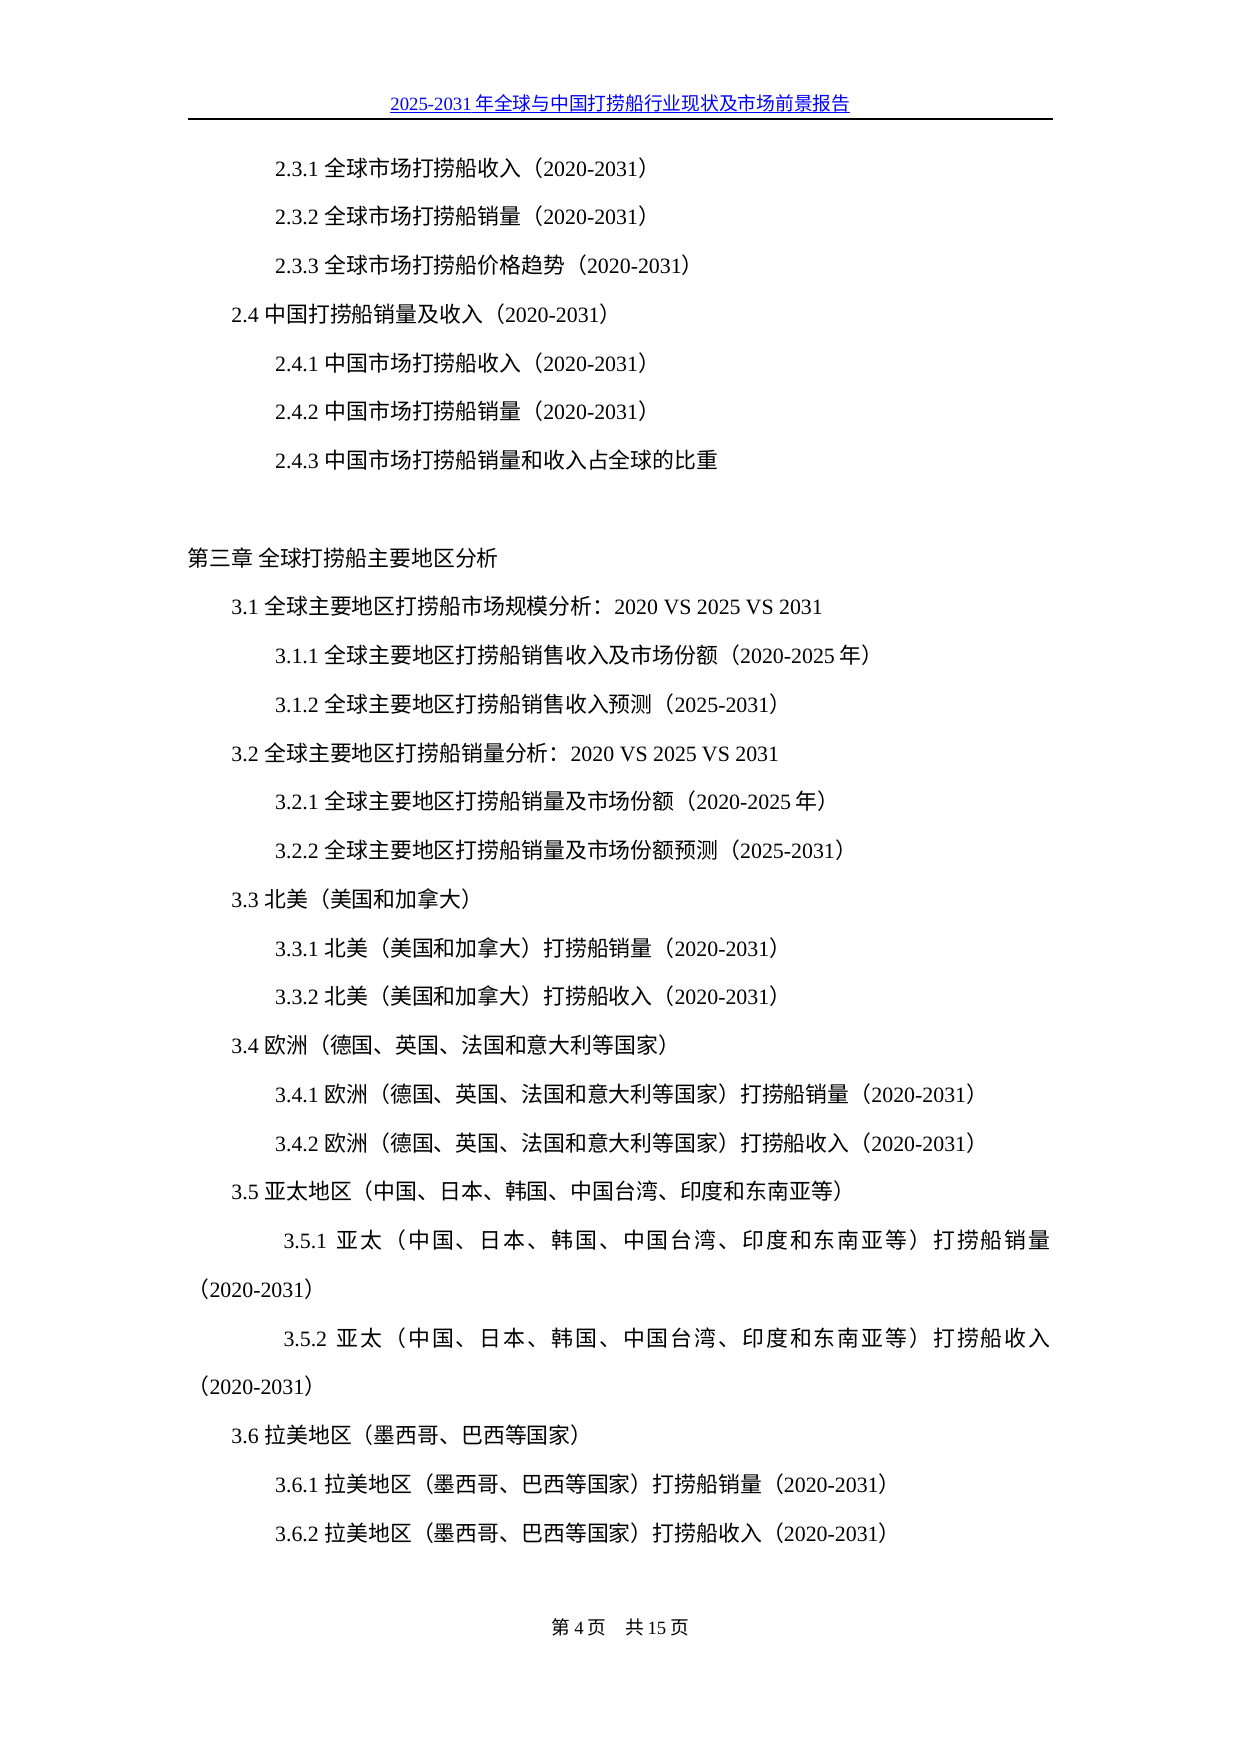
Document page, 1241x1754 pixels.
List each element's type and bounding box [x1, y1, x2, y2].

text [187, 150, 1053, 1548]
